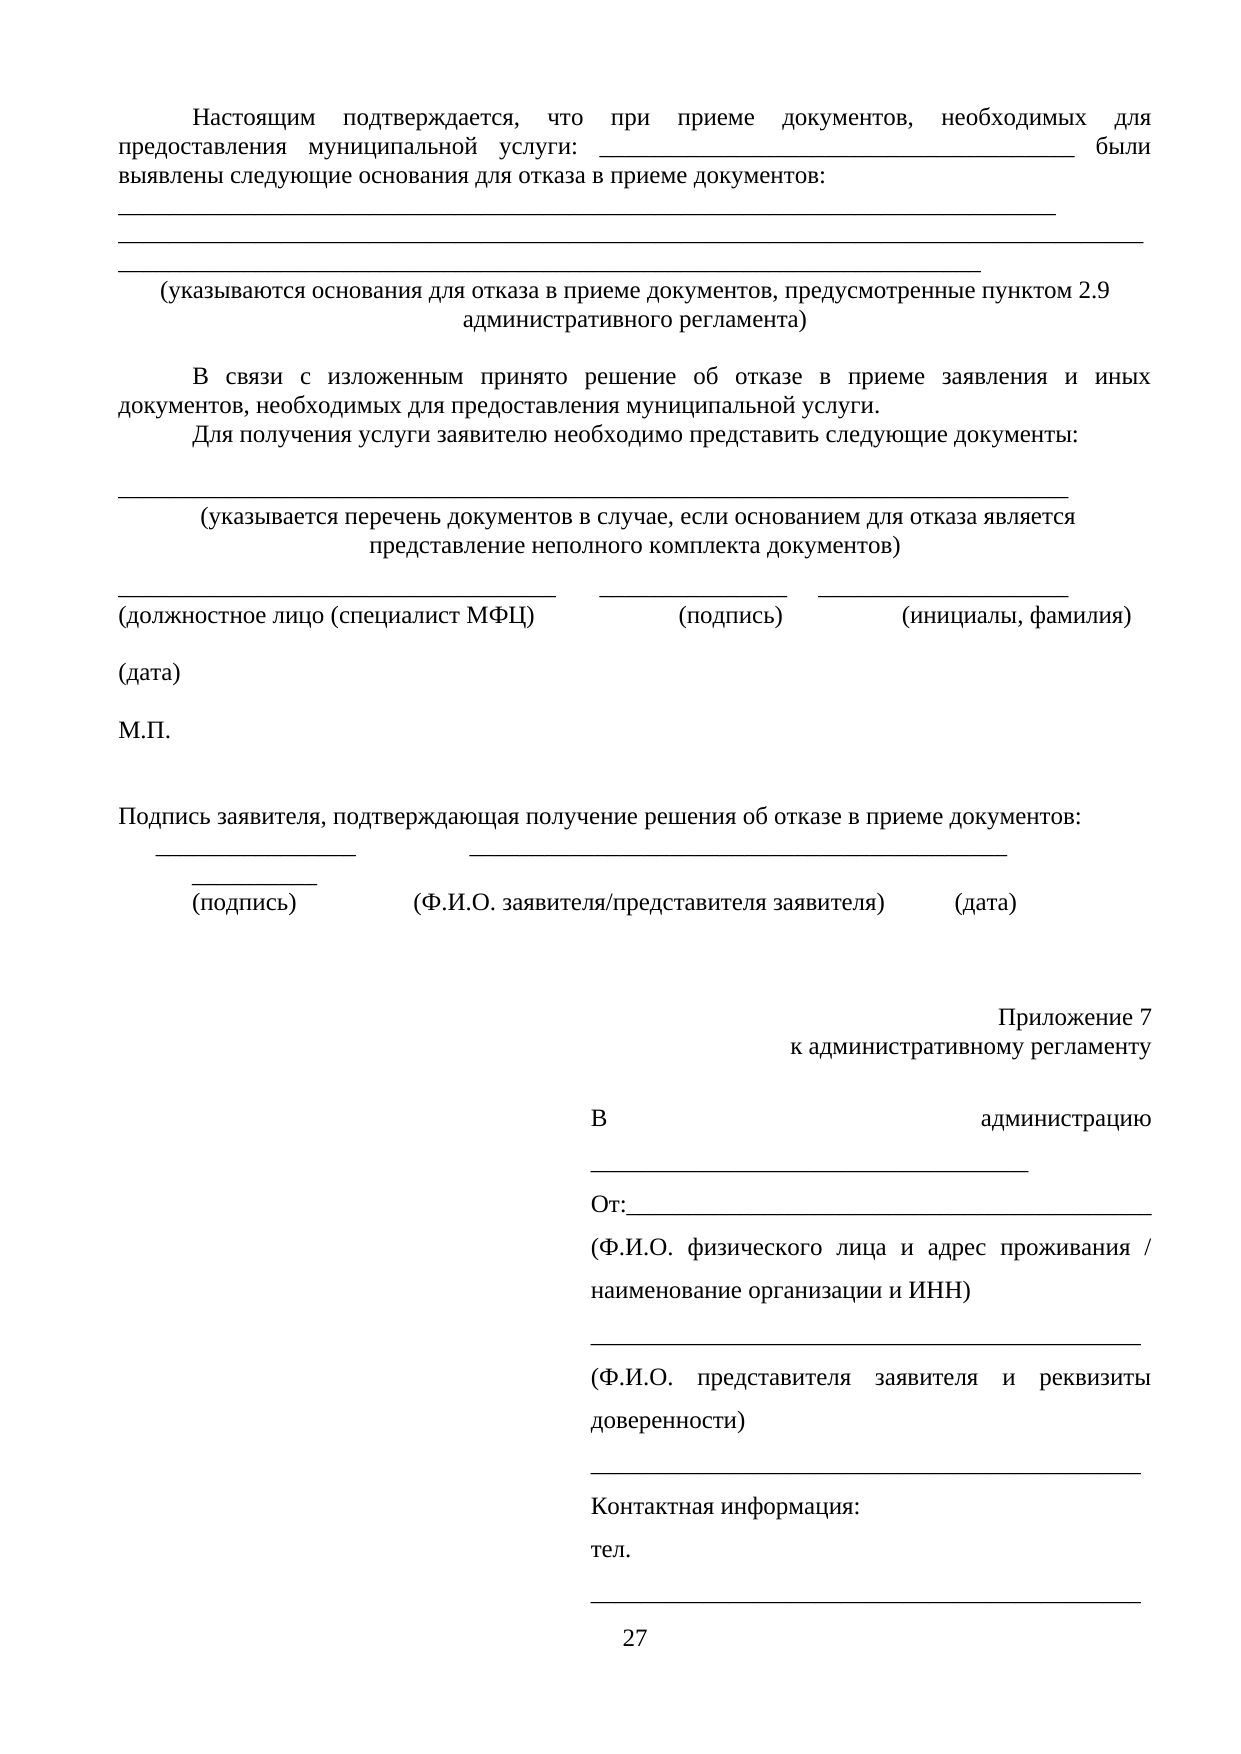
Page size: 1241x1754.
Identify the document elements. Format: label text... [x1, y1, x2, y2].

text Контактная информация: [591, 1491, 1152, 1520]
text ____________________________________________________________________________ [118, 472, 1152, 501]
text Приложение 7 [118, 1002, 1152, 1031]
text Для получения услуги заявителю необходимо представить следующие документы: [118, 419, 1152, 447]
text (должностное лицо (специалист МФЦ) (подпись) (инициалы, фамилия) [118, 600, 1152, 629]
text Настоящим подтверждается, что при приеме документов, необходимых для предоставления муниципальной услуги: ______________________________________ были выявлены следующие основания для отказа в приеме документов: [118, 102, 1152, 189]
text В администрацию ___________________________________ [591, 1103, 1152, 1175]
text (дата) [118, 657, 1152, 686]
text ___________________________________________________________________________ [118, 189, 1152, 217]
text В связи с изложенным принято решение об отказе в приеме заявления и иных документов, необходимых для предоставления муниципальной услуги. [118, 361, 1152, 419]
text М.П. [118, 715, 1152, 744]
text _______________________________________________________________________________________________________________________________________________________ [118, 217, 1152, 275]
text ________________ ___________________________________________ __________ [118, 830, 1152, 887]
text (Ф.И.О. физического лица и адрес проживания / наименование организации и ИНН) [591, 1232, 1152, 1304]
text ____________________________________________ [591, 1448, 1152, 1477]
text (подпись) (Ф.И.О. заявителя/представителя заявителя) (дата) [118, 887, 1152, 916]
text тел. ____________________________________________ [591, 1534, 1152, 1606]
text (Ф.И.О. представителя заявителя и реквизиты доверенности) [591, 1362, 1152, 1434]
text (указывается перечень документов в случае, если основанием для отказа является [118, 501, 1152, 530]
text ___________________________________ _______________ ____________________ [118, 571, 1152, 600]
text Подпись заявителя, подтверждающая получение решения об отказе в приеме документов: [118, 801, 1152, 830]
text От:__________________________________________ [591, 1189, 1152, 1218]
text к административному регламенту [118, 1031, 1152, 1060]
text (указываются основания для отказа в приеме документов, предусмотренные пунктом 2.9 административного регламента) [118, 275, 1152, 332]
text ____________________________________________ [591, 1319, 1152, 1347]
text представление неполного комплекта документов) [118, 530, 1152, 559]
